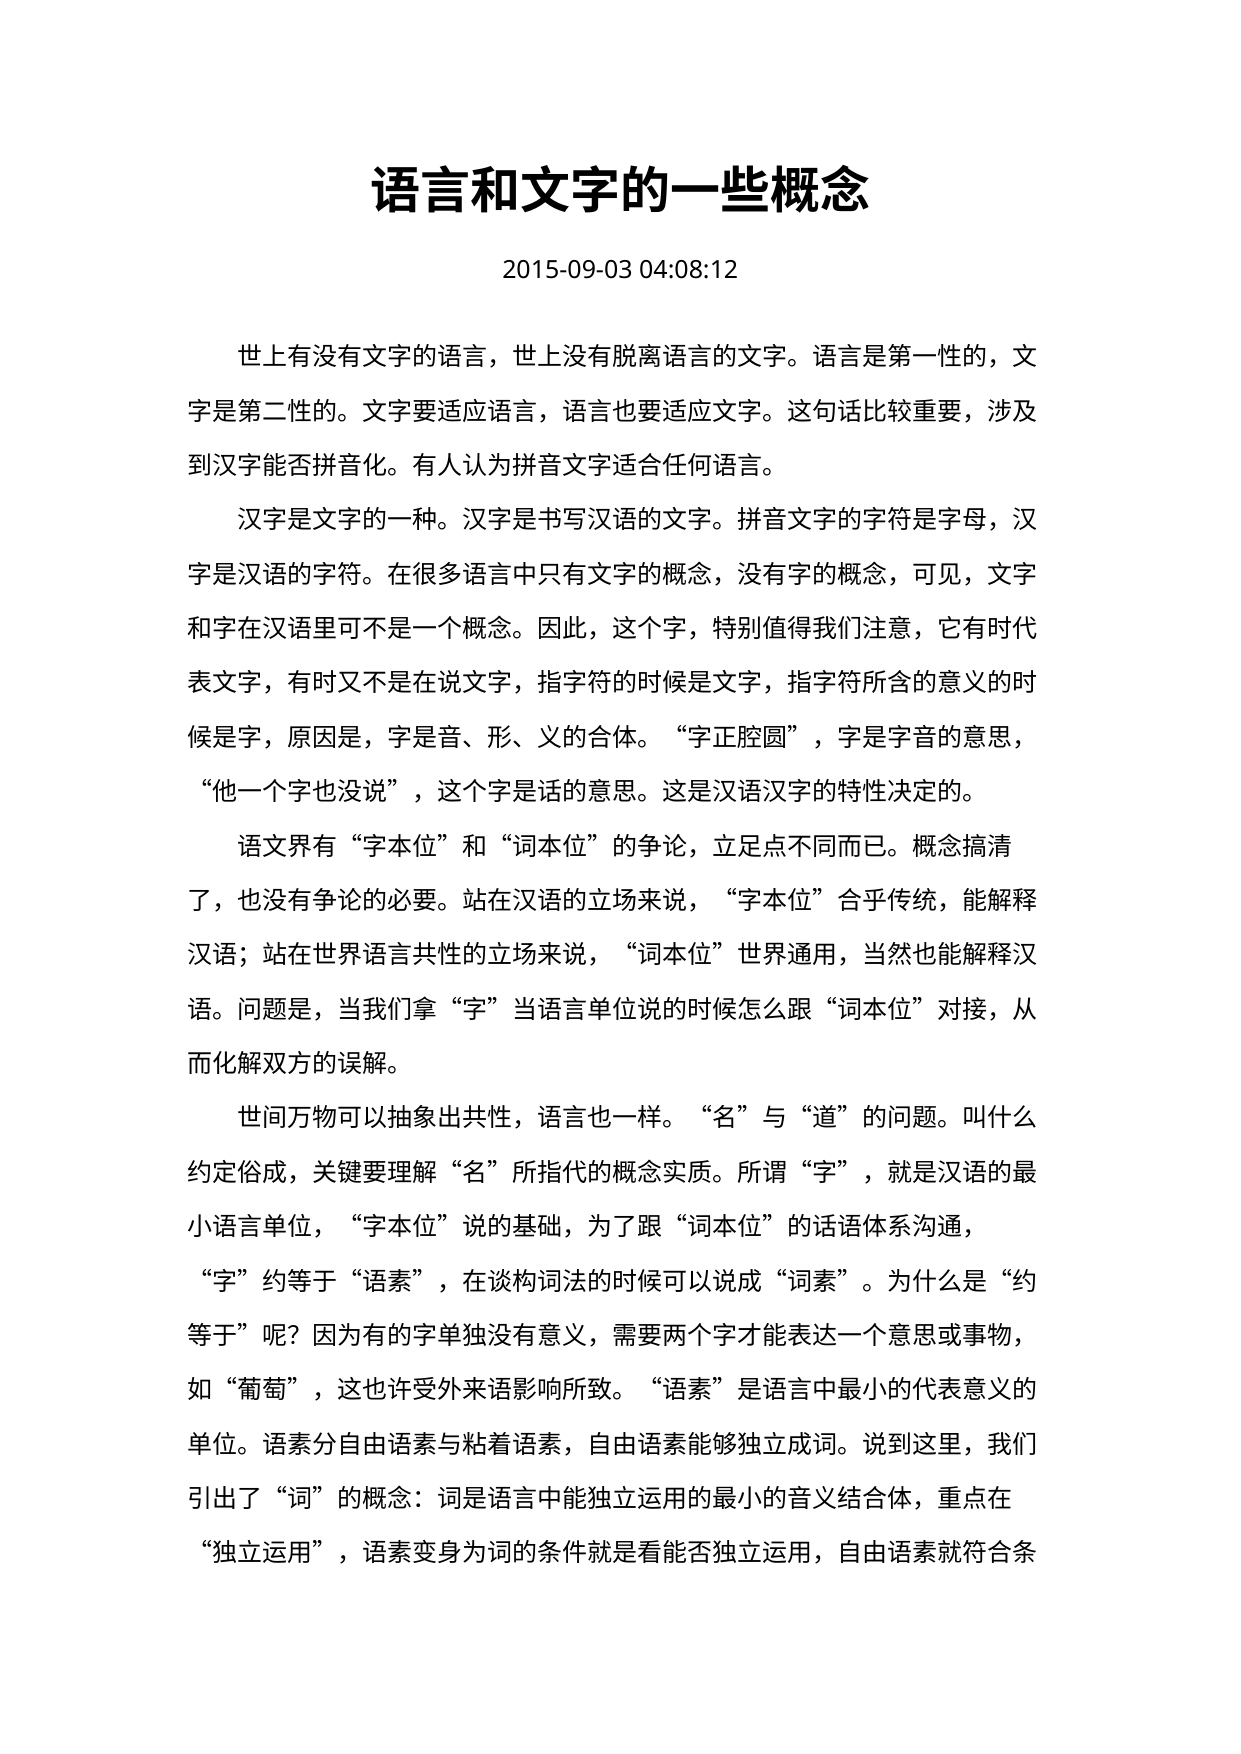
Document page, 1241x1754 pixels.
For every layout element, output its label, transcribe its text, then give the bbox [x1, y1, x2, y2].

text 2015-09-03 04:08:12 [187, 252, 1053, 286]
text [187, 1098, 1053, 1569]
text 世上有没有文字的语言，世上没有脱离语言的文字。语言是第一性的，文字是第二性的。文字要适应语言，语言也要适应文字。这句话比较重要，涉及到汉字能否拼音化。有人认为拼音文字适合任何语言。 [187, 337, 1053, 482]
text 语文界有“字本位”和“词本位”的争论，立足点不同而已。概念搞清了，也没有争论的必要。站在汉语的立场来说，“字本位”合乎传统，能解释汉语；站在世界语言共性的立场来说，“词本位”世界通用，当然也能解释汉语。问题是，当我们拿“字”当语言单位说的时候怎么跟“词本位”对接，从而化解双方的误解。 [187, 826, 1053, 1080]
subtitle 语言和文字的一些概念 [187, 150, 1053, 222]
text 汉字是文字的一种。汉字是书写汉语的文字。拼音文字的字符是字母，汉字是汉语的字符。在很多语言中只有文字的概念，没有字的概念，可见，文字和字在汉语里可不是一个概念。因此，这个字，特别值得我们注意，它有时代表文字，有时又不是在说文字，指字符的时候是文字，指字符所含的意义的时候是字，原因是，字是音、形、义的合体。“字正腔圆”，字是字音的意思，“他一个字也没说”，这个字是话的意思。这是汉语汉字的特性决定的。 [187, 500, 1053, 808]
